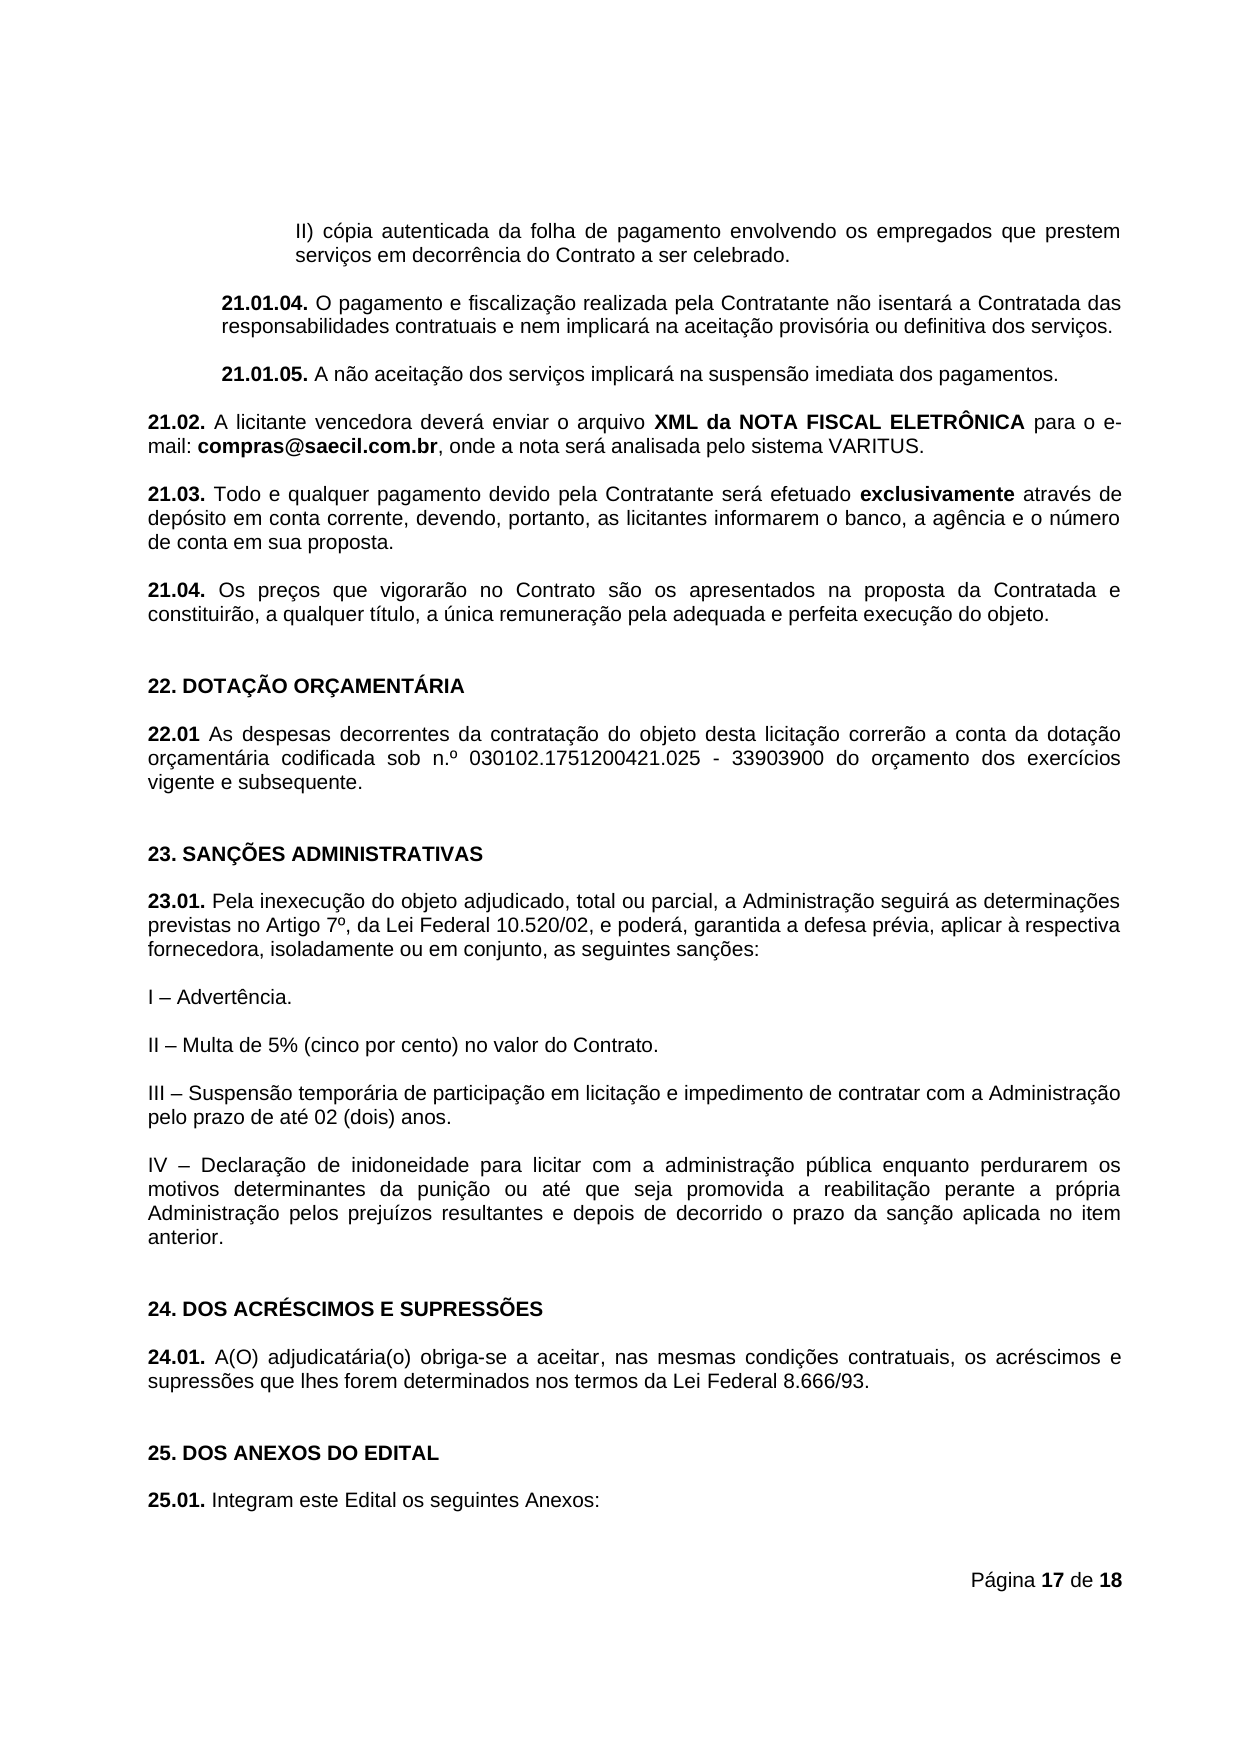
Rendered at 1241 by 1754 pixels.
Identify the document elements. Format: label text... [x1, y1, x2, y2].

text II – Multa de 5% (cinco por cento) no valor do Contrato. [148, 1033, 1122, 1057]
text 21.01.05. A não aceitação dos serviços implicará na suspensão imediata dos pagamentos. [221, 362, 1122, 386]
text 21.03. Todo e qualquer pagamento devido pela Contratante será efetuado exclusivamente através de depósito em conta corrente, devendo, portanto, as licitantes informarem o banco, a agência e o número de conta em sua proposta. [148, 482, 1122, 554]
text 23. SANÇÕES ADMINISTRATIVAS [148, 841, 1122, 865]
text 23.01. Pela inexecução do objeto adjudicado, total ou parcial, a Administração seguirá as determinações previstas no Artigo 7º, da Lei Federal 10.520/02, e poderá, garantida a defesa prévia, aplicar à respectiva fornecedora, isoladamente ou em conjunto, as seguintes sanções: [148, 889, 1122, 961]
text 25. DOS ANEXOS DO EDITAL [148, 1440, 1122, 1464]
text 22. DOTAÇÃO ORÇAMENTÁRIA [148, 674, 1122, 698]
text 21.04. Os preços que vigorarão no Contrato são os apresentados na proposta da Contratada e constituirão, a qualquer título, a única remuneração pela adequada e perfeita execução do objeto. [148, 578, 1122, 626]
text III – Suspensão temporária de participação em licitação e impedimento de contratar com a Administração pelo prazo de até 02 (dois) anos. [148, 1081, 1122, 1129]
text IV – Declaração de inidoneidade para licitar com a administração pública enquanto perdurarem os motivos determinantes da punição ou até que seja promovida a reabilitação perante a própria Administração pelos prejuízos resultantes e depois de decorrido o prazo da sanção aplicada no item anterior. [148, 1153, 1122, 1249]
text II) cópia autenticada da folha de pagamento envolvendo os empregados que prestem serviços em decorrência do Contrato a ser celebrado. [295, 218, 1122, 266]
text I – Advertência. [148, 985, 1122, 1009]
text 21.02. A licitante vencedora deverá enviar o arquivo XML da NOTA FISCAL ELETRÔNICA para o e-mail: compras@saecil.com.br, onde a nota será analisada pelo sistema VARITUS. [148, 410, 1122, 458]
text 24. DOS ACRÉSCIMOS E SUPRESSÕES [148, 1297, 1122, 1321]
text 25.01. Integram este Edital os seguintes Anexos: [148, 1488, 1122, 1512]
text 24.01. A(O) adjudicatária(o) obriga-se a aceitar, nas mesmas condições contratuais, os acréscimos e supressões que lhes forem determinados nos termos da Lei Federal 8.666/93. [148, 1344, 1122, 1392]
text 22.01 As despesas decorrentes da contratação do objeto desta licitação correrão a conta da dotação orçamentária codificada sob n.º 030102.1751200421.025 - 33903900 do orçamento dos exercícios vigente e subsequente. [148, 722, 1122, 793]
text 21.01.04. O pagamento e fiscalização realizada pela Contratante não isentará a Contratada das responsabilidades contratuais e nem implicará na aceitação provisória ou definitiva dos serviços. [221, 290, 1122, 338]
